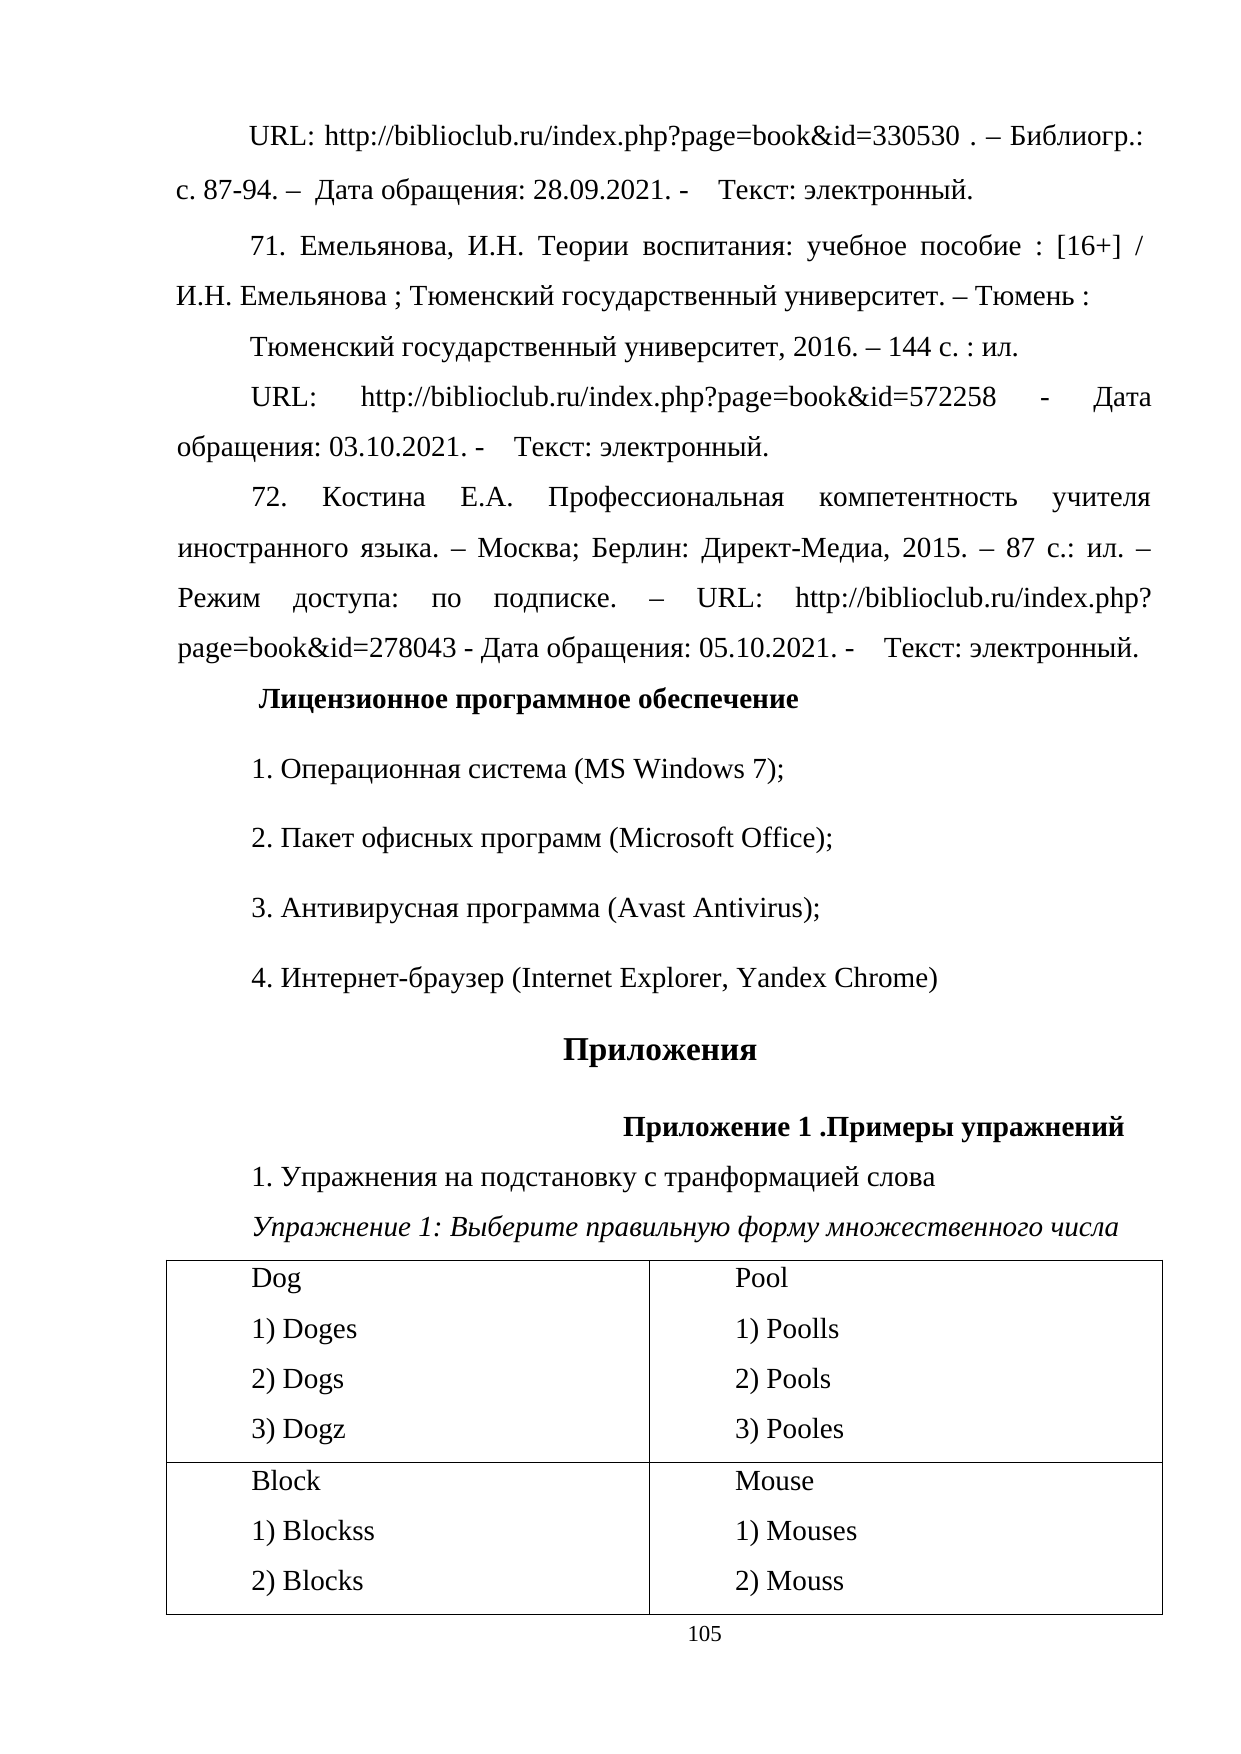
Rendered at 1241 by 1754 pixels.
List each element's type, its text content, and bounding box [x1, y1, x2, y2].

text Приложение 1 .Примеры упражнений [177, 1109, 1152, 1142]
subtitle Приложения [178, 1030, 1142, 1068]
text URL: http://biblioclub.ru/index.php?page=book&id=330530 . – Библиогр.: с. 87-94. – Дата обращения: 28.09.2021. - Текст: электронный. [176, 118, 1144, 206]
text 2. Пакет офисных программ (Microsoft Office); [251, 821, 1152, 854]
text 4. Интернет-браузер (Internet Explorer, Yandex Chrome) [251, 960, 1152, 993]
text 3. Антивирусная программа (Avast Antivirus); [251, 890, 1152, 924]
text Лицензионное программное обеспечение [251, 681, 1152, 714]
text 72. Костина Е.А. Профессиональная компетентность учителя иностранного языка. – Москва; Берлин: Директ-Медиа, 2015. – 87 с.: ил. – Режим доступа: по подписке. – URL: http://biblioclub.ru/index.php?page=book&id=278043 - Дата обращения: 05.10.2021. - Текст: электронный. [177, 479, 1152, 664]
table_header Dog 1) Doges 2) Dogs 3) Dogz [167, 1261, 649, 1462]
text Упражнение 1: Выберите правильную форму множественного числа [177, 1209, 1152, 1243]
table_header Pool 1) Poolls 2) Pools 3) Pooles [650, 1261, 1162, 1462]
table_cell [167, 1463, 649, 1614]
text 1. Упражнения на подстановку с транформацией слова [177, 1159, 1152, 1192]
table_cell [650, 1463, 1162, 1614]
text URL: http://biblioclub.ru/index.php?page=book&id=572258 - Дата обращения: 03.10.2021. - Текст: электронный. [177, 379, 1152, 463]
text Тюменский государственный университет, 2016. – 144 с. : ил. [176, 329, 1144, 362]
text 71. Емельянова, И.Н. Теории воспитания: учебное пособие : [16+] / И.Н. Емельянова ; Тюменский государственный университет. – Тюмень : [176, 228, 1144, 312]
text 1. Операционная система (MS Windows 7); [251, 751, 1152, 784]
